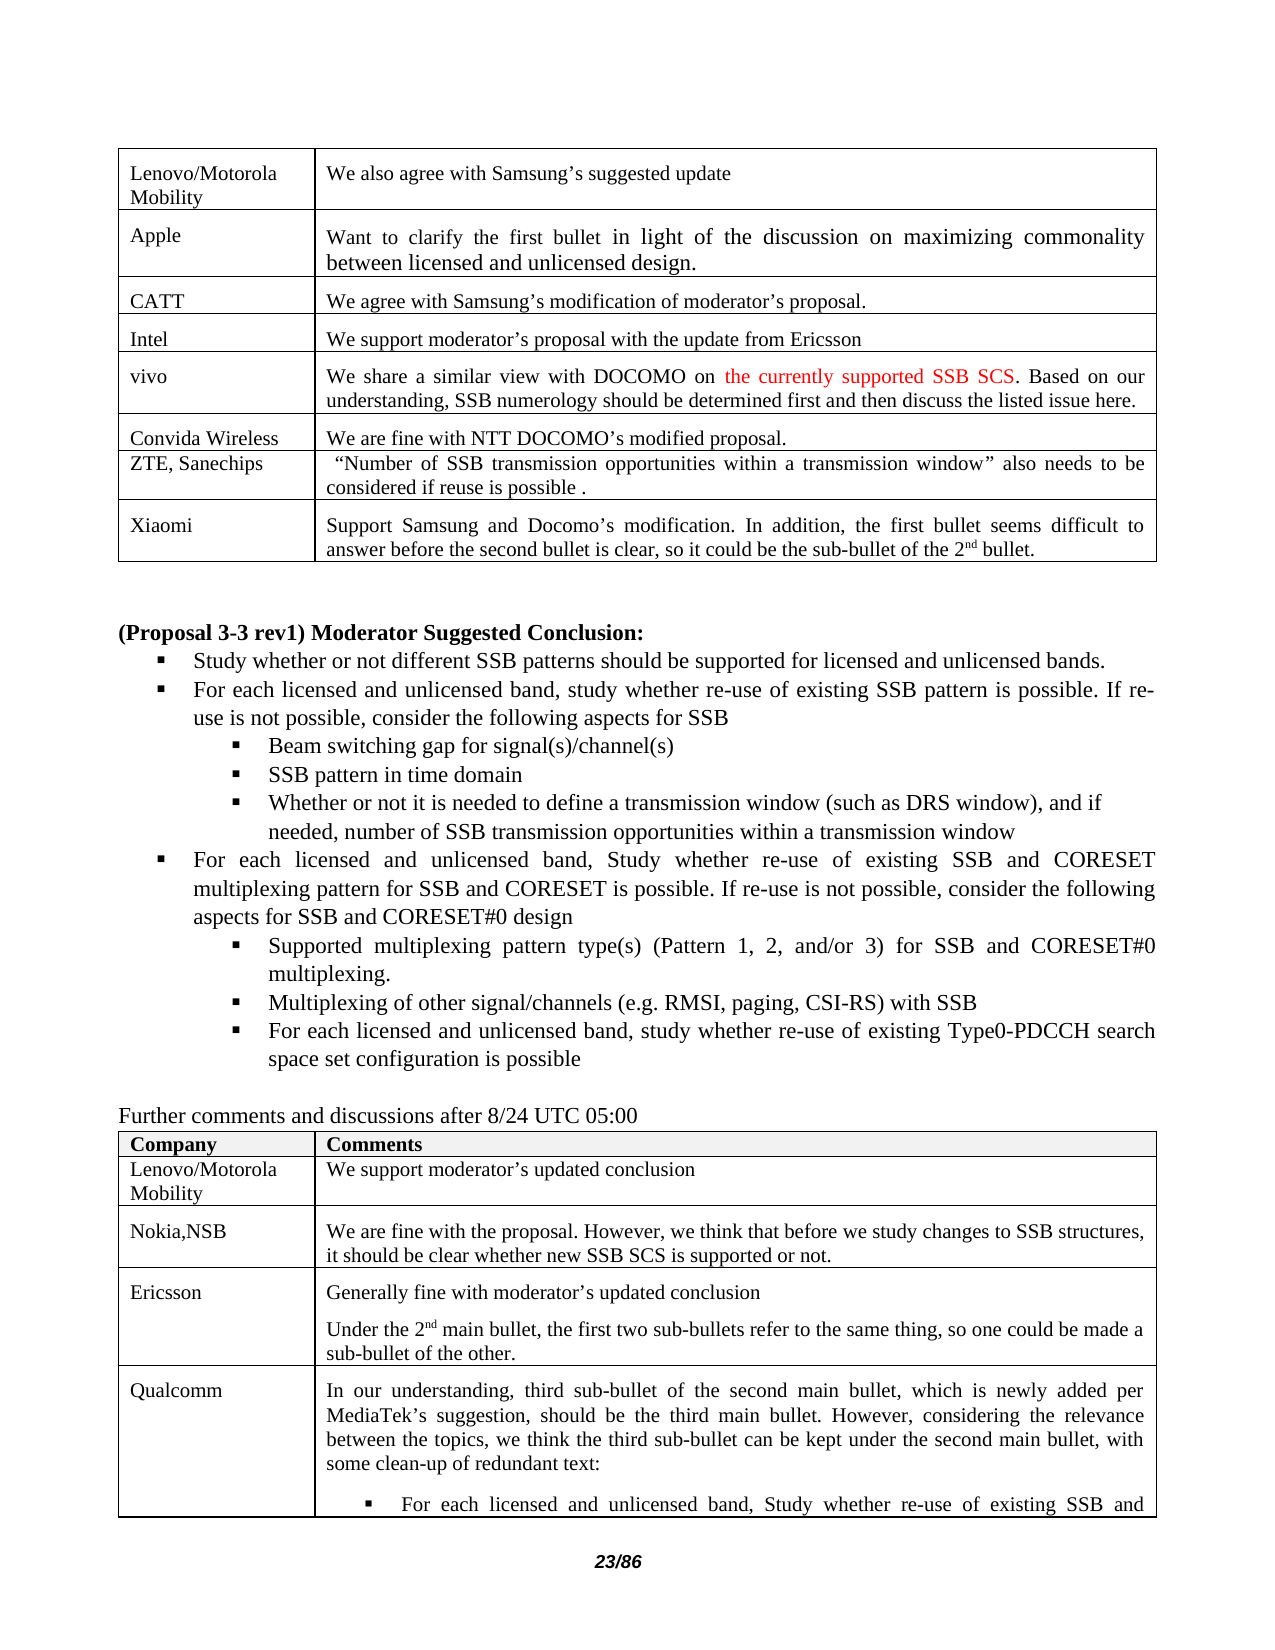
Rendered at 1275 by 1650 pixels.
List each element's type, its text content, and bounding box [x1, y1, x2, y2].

table_cell Apple [119, 210, 314, 276]
list SSB pattern in time domain [231, 761, 1157, 787]
table_cell Lenovo/Motorola Mobility [119, 1157, 314, 1205]
list Beam switching gap for signal(s)/channel(s) [231, 733, 1157, 759]
list For each licensed and unlicensed band, study whether re-use of existing Type0-PDCCH search space set configuration is possible [231, 1017, 1157, 1072]
table_cell Convida Wireless [119, 414, 314, 450]
table_cell Ericsson [119, 1268, 314, 1365]
table_cell We support moderator’s proposal with the update from Ericsson [316, 314, 1156, 351]
table_cell Xiaomi [119, 500, 314, 561]
table_cell ZTE, Sanechips [119, 451, 314, 499]
table_cell We agree with Samsung’s modification of moderator’s proposal. [316, 277, 1156, 313]
table_cell CATT [119, 277, 314, 313]
list For each licensed and unlicensed band, Study whether re-use of existing SSB and CORESET multiplexing pattern for SSB and CORESET is possible. If re-use is not possible, consider the following aspects for SSB and CORESET#0 design [156, 846, 1157, 929]
table_cell Support Samsung and Docomo’s modification. In addition, the first bullet seems difficult to answer before the second bullet is clear, so it could be the sub-bullet of the 2nd bullet. [316, 500, 1156, 561]
list Supported multiplexing pattern type(s) (Pattern 1, 2, and/or 3) for SSB and CORESET#0 multiplexing. [231, 932, 1157, 986]
list Whether or not it is needed to define a transmission window (such as DRS window), and if needed, number of SSB transmission opportunities within a transmission window [231, 789, 1157, 844]
table_header Company [119, 1132, 314, 1156]
table_cell We are fine with the proposal. However, we think that before we study changes to SSB structures, it should be clear whether new SSB SCS is supported or not. [316, 1206, 1156, 1267]
text Further comments and discussions after 8/24 UTC 05:00 [118, 1102, 1157, 1129]
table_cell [316, 1366, 1156, 1516]
table_cell We support moderator’s updated conclusion [316, 1157, 1156, 1205]
table_cell Intel [119, 314, 314, 351]
table_cell vivo [119, 352, 314, 412]
table_cell We share a similar view with DOCOMO on the currently supported SSB SCS. Based on our understanding, SSB numerology should be determined first and then discuss the listed issue here. [316, 352, 1156, 412]
list Study whether or not different SSB patterns should be supported for licensed and unlicensed bands. [156, 647, 1157, 674]
list Multiplexing of other signal/channels (e.g. RMSI, paging, CSI-RS) with SSB [231, 988, 1157, 1015]
table_cell Lenovo/Motorola Mobility [119, 149, 314, 209]
table_cell We are fine with NTT DOCOMO’s modified proposal. [316, 414, 1156, 450]
table_cell Want to clarify the first bullet in light of the discussion on maximizing commonality between licensed and unlicensed design. [316, 210, 1156, 276]
table_cell Nokia,NSB [119, 1206, 314, 1267]
table_cell Qualcomm [119, 1366, 314, 1516]
list For each licensed and unlicensed band, study whether re-use of existing SSB pattern is possible. If re-use is not possible, consider the following aspects for SSB [156, 676, 1157, 731]
text (Proposal 3-3 rev1) Moderator Suggested Conclusion: [118, 619, 1157, 645]
table_cell Generally fine with moderator’s updated conclusion Under the 2nd main bullet, the first two sub-bullets refer to the same thing, so one could be made a sub-bullet of the other. [316, 1268, 1156, 1365]
table_cell “Number of SSB transmission opportunities within a transmission window” also needs to be considered if reuse is possible . [316, 451, 1156, 499]
table_header Comments [316, 1132, 1156, 1156]
table_cell We also agree with Samsung’s suggested update [316, 149, 1156, 209]
